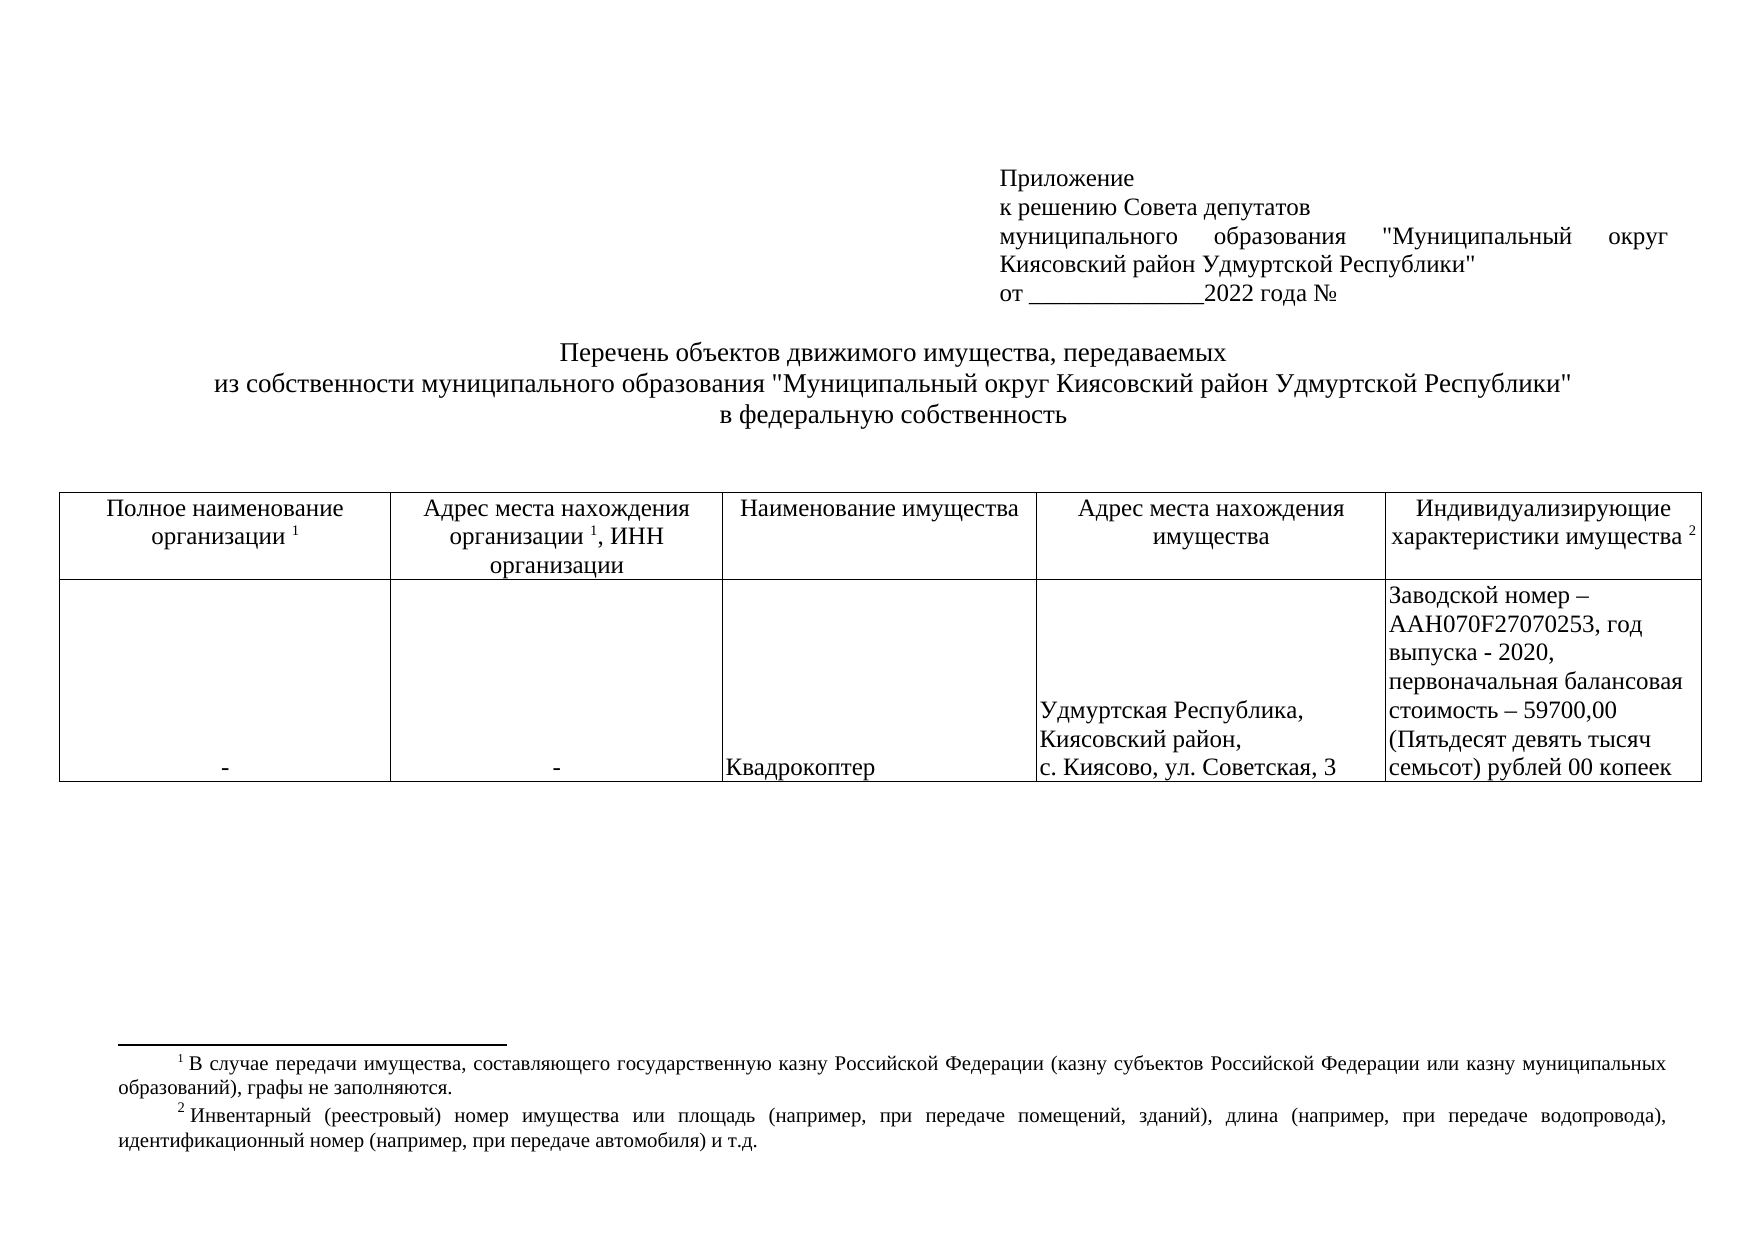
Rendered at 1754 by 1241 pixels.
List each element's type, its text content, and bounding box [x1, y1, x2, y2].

table_cell - [391, 580, 722, 781]
table_cell Удмуртская Республика, Киясовский район, с. Киясово, ул. Советская, 3 [1037, 580, 1385, 781]
text Приложение [999, 163, 1668, 192]
table_cell Заводской номер – ААН070F27070253, год выпуска - 2020, первоначальная балансовая стоимость – 59700,00 (Пятьдесят девять тысяч семьсот) рублей 00 копеек [1386, 580, 1701, 781]
table_header Адрес места нахождения организации 1, ИНН организации [391, 493, 722, 579]
text от ______________2022 года № [999, 278, 1668, 307]
table_header Полное наименование организации [60, 493, 390, 579]
text к решению Совета депутатов [999, 192, 1668, 221]
text из собственности муниципального образования "Муниципальный округ Киясовский район Удмуртской Республики" [118, 367, 1668, 398]
table_header Индивидуализирующие характеристики имущества [1386, 493, 1701, 579]
text в федеральную собственность [118, 398, 1668, 429]
text Перечень объектов движимого имущества, передаваемых [118, 336, 1668, 367]
table_cell Квадрокоптер [723, 580, 1036, 781]
table_cell - [60, 580, 390, 781]
text муниципального образования "Муниципальный округ Киясовский район Удмуртской Республики" [999, 221, 1668, 278]
table_header Адрес места нахождения имущества [1037, 493, 1385, 579]
table_header Наименование имущества [723, 493, 1036, 579]
